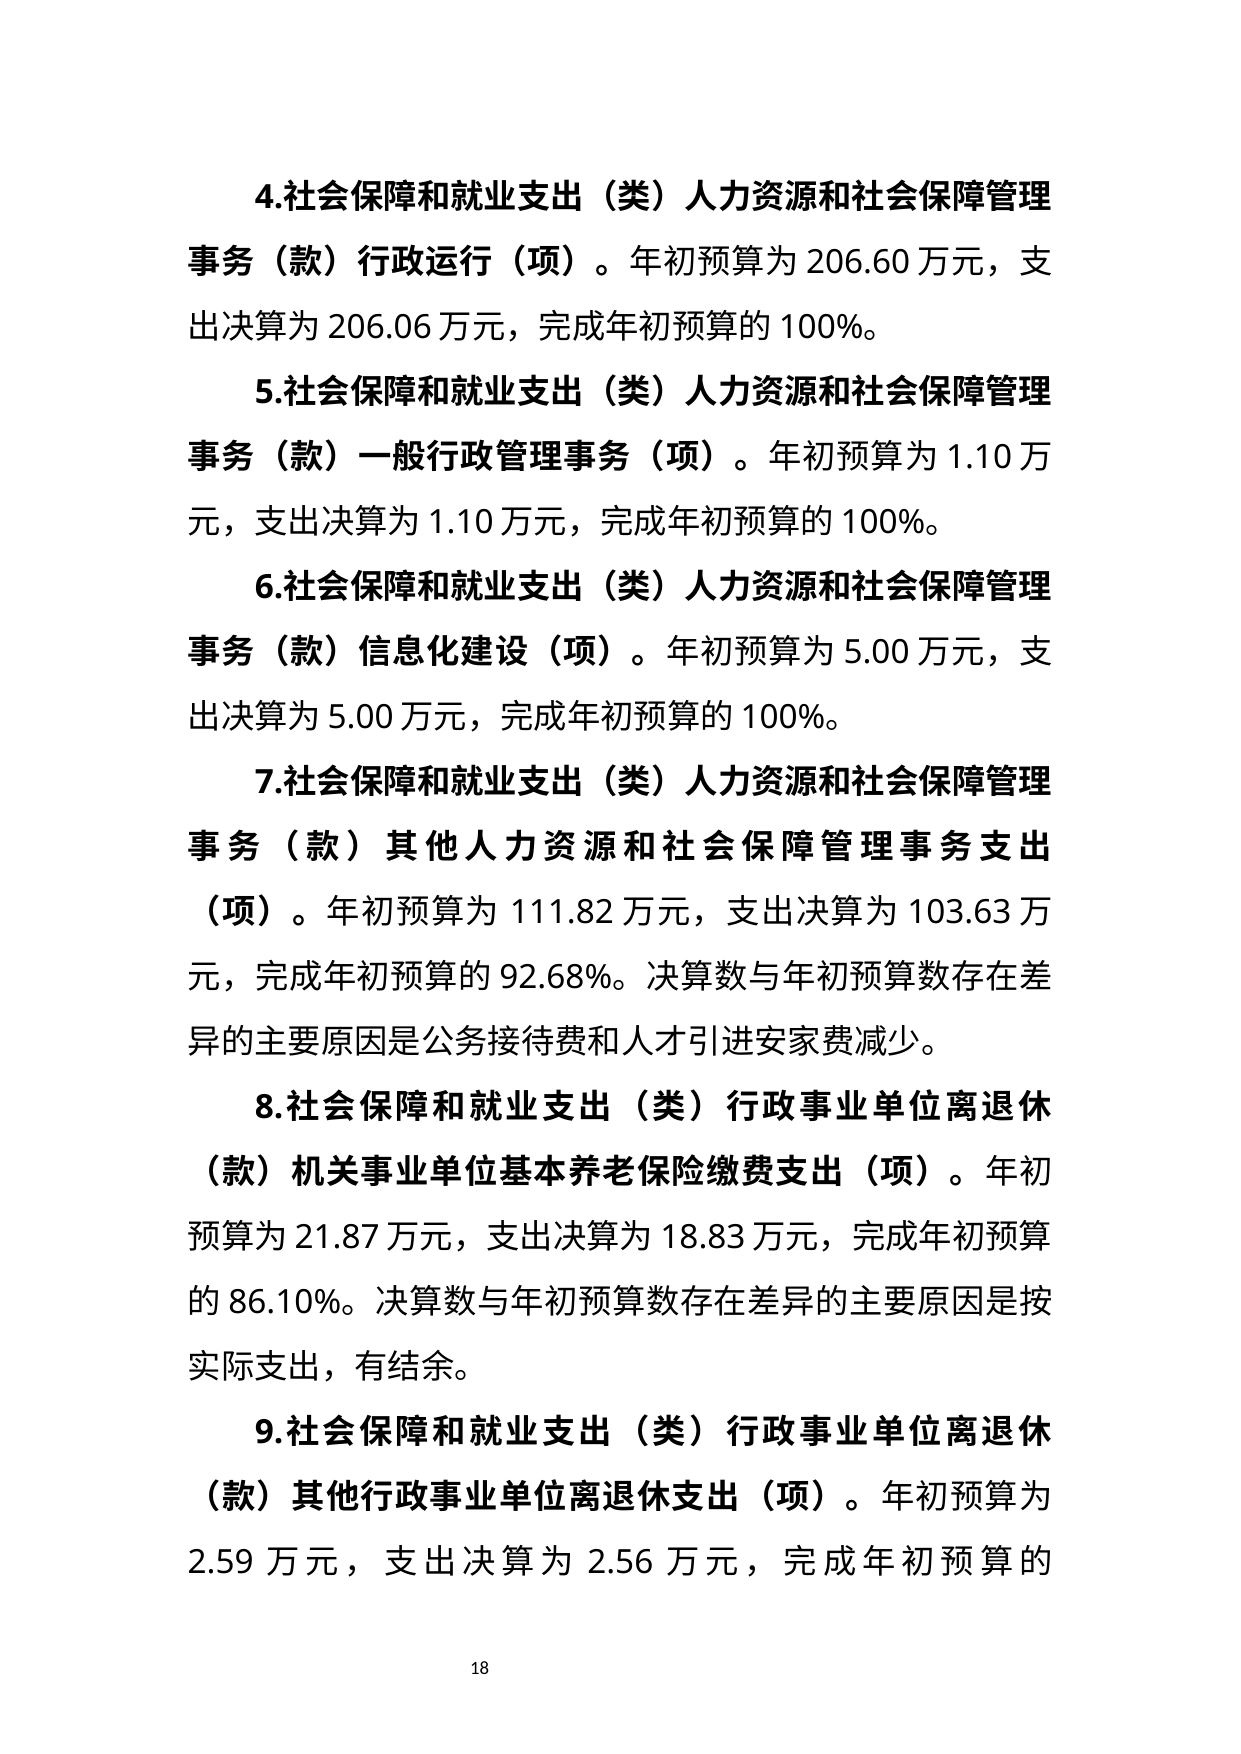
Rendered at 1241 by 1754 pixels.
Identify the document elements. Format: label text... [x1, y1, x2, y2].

list 6.社会保障和就业支出（类）人力资源和社会保障管理事务（款）信息化建设（项）。年初预算为5.00万元，支出决算为5.00万元，完成年初预算的100%。 [187, 552, 1053, 747]
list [187, 1397, 1053, 1592]
list 5.社会保障和就业支出（类）人力资源和社会保障管理事务（款）一般行政管理事务（项）。年初预算为1.10万元，支出决算为1.10万元，完成年初预算的100%。 [187, 357, 1053, 552]
list 4.社会保障和就业支出（类）人力资源和社会保障管理事务（款）行政运行（项）。年初预算为206.60万元，支出决算为206.06万元，完成年初预算的100%。 [187, 162, 1053, 357]
list 8.社会保障和就业支出（类）行政事业单位离退休（款）机关事业单位基本养老保险缴费支出（项）。年初预算为21.87万元，支出决算为18.83万元，完成年初预算的86.10%。决算数与年初预算数存在差异的主要原因是按实际支出，有结余。 [187, 1072, 1053, 1397]
list 7.社会保障和就业支出（类）人力资源和社会保障管理事务（款）其他人力资源和社会保障管理事务支出（项）。年初预算为 111.82万元，支出决算为103.63万元，完成年初预算的92.68%。决算数与年初预算数存在差异的主要原因是公务接待费和人才引进安家费减少。 [187, 747, 1053, 1072]
